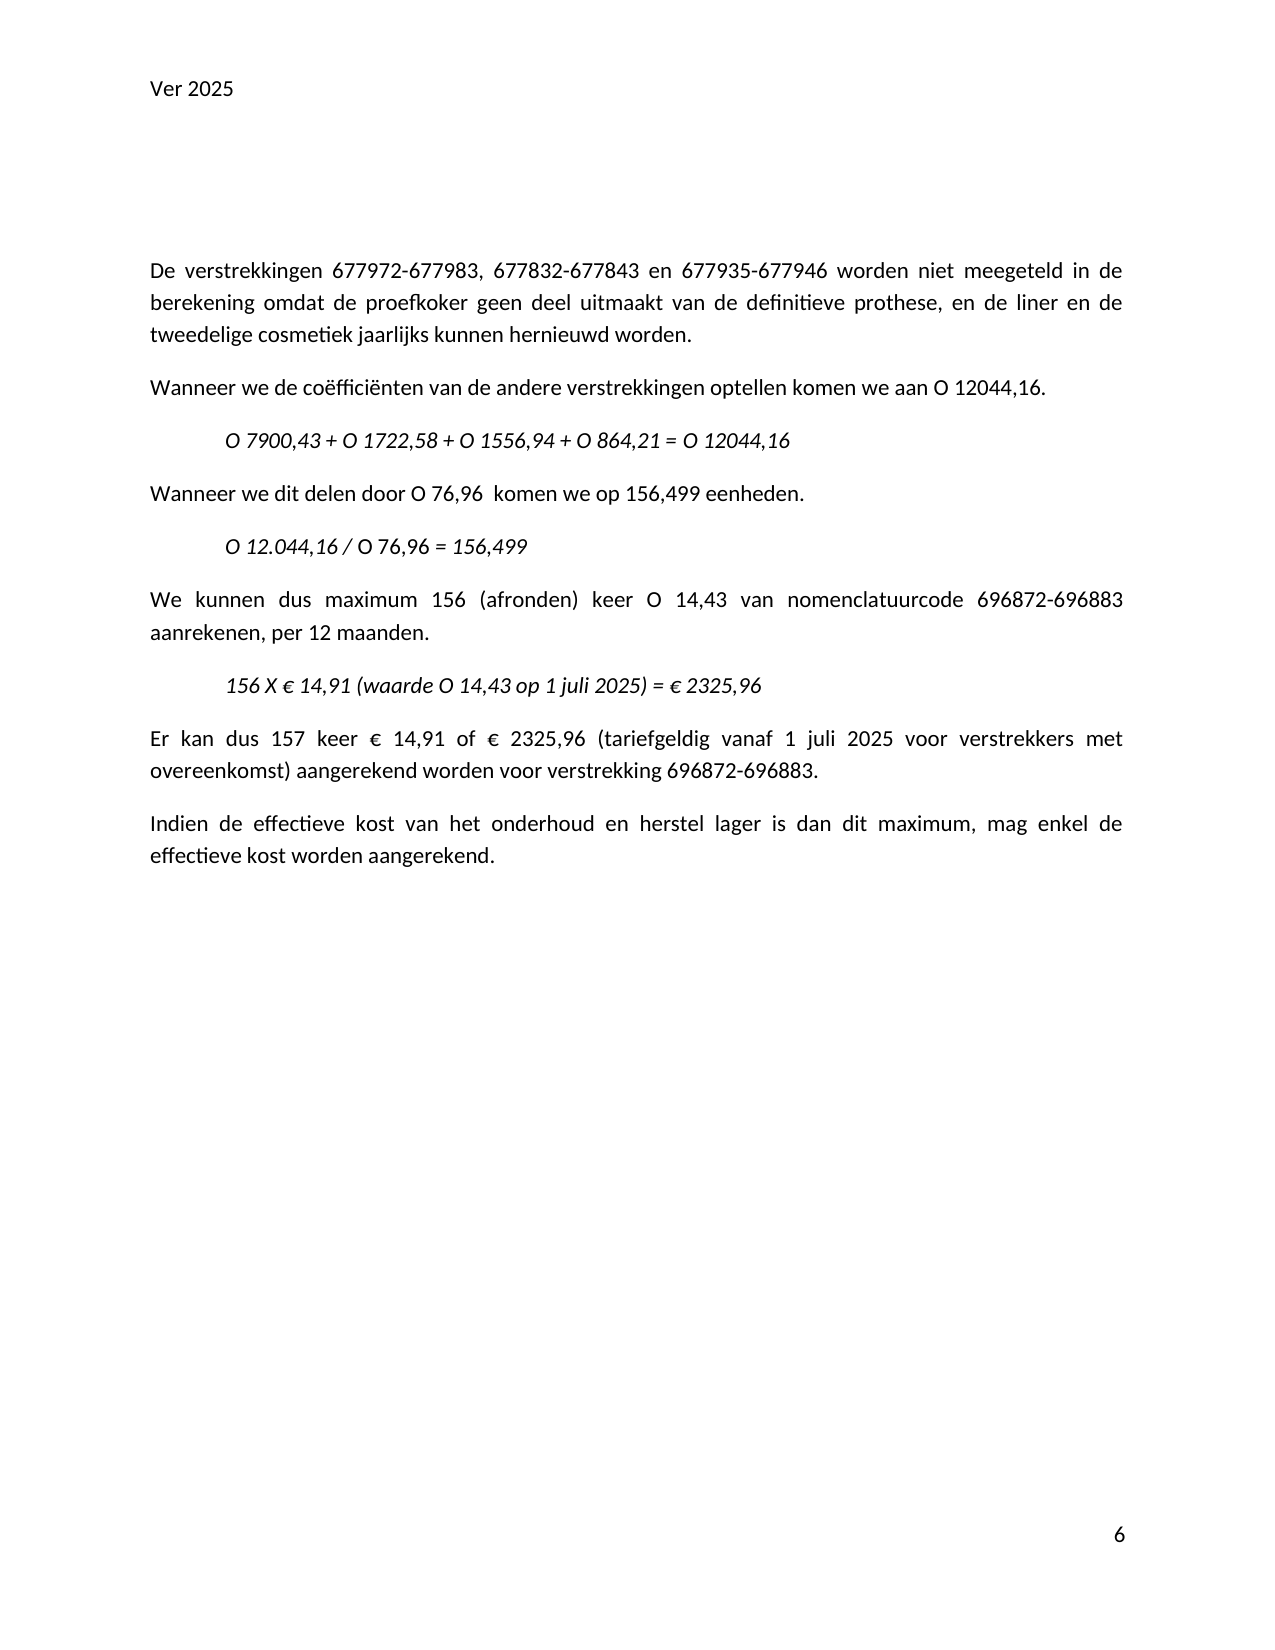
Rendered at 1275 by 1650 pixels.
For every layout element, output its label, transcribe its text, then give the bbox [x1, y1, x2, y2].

text Wanneer we de coëfficiënten van de andere verstrekkingen optellen komen we aan O 12044,16. [150, 373, 1125, 401]
text Er kan dus 157 keer € 14,91 of € 2325,96 (tariefgeldig vanaf 1 juli 2025 voor verstrekkers met overeenkomst) aangerekend worden voor verstrekking 696872-696883. [150, 724, 1125, 784]
text 156 X € 14,91 (waarde O 14,43 op 1 juli 2025) = € 2325,96 [225, 671, 1125, 699]
text Wanneer we dit delen door O 76,96 komen we op 156,499 eenheden. [150, 479, 1125, 507]
text De verstrekkingen 677972-677983, 677832-677843 en 677935-677946 worden niet meegeteld in de berekening omdat de proefkoker geen deel uitmaakt van de definitieve prothese, en de liner en de tweedelige cosmetiek jaarlijks kunnen hernieuwd worden. [150, 256, 1125, 348]
text Indien de effectieve kost van het onderhoud en herstel lager is dan dit maximum, mag enkel de effectieve kost worden aangerekend. [150, 809, 1125, 869]
text O 12.044,16 / O 76,96 = 156,499 [225, 532, 1125, 561]
text O 7900,43 + O 1722,58 + O 1556,94 + O 864,21 = O 12044,16 [225, 426, 1125, 454]
text We kunnen dus maximum 156 (afronden) keer O 14,43 van nomenclatuurcode 696872-696883 aanrekenen, per 12 maanden. [150, 586, 1125, 646]
